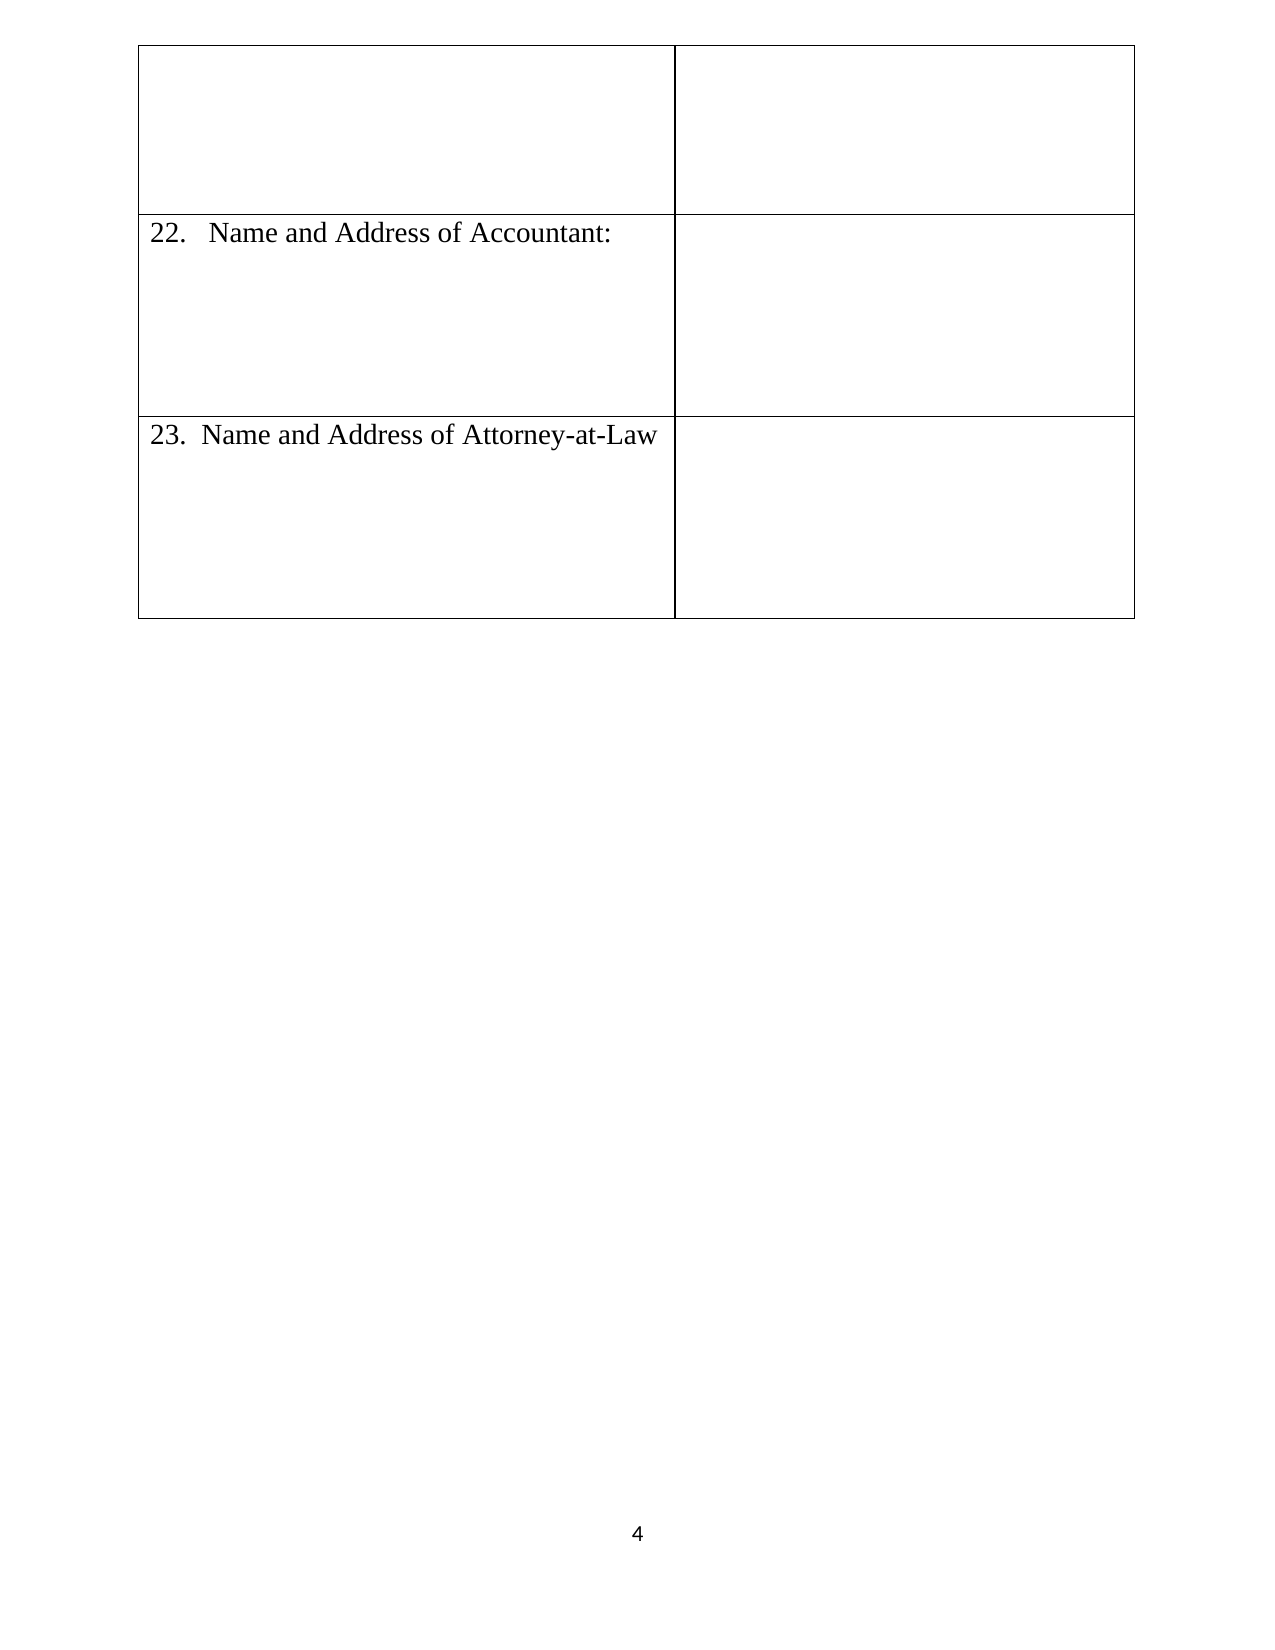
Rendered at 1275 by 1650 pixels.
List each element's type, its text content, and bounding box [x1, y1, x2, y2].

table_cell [139, 46, 674, 214]
table_cell [676, 46, 1134, 214]
table_cell 23. Name and Address of Attorney-at-Law [139, 417, 674, 618]
table_cell [676, 215, 1134, 416]
table_cell [676, 417, 1134, 618]
table_cell 22. Name and Address of Accountant: [139, 215, 674, 416]
